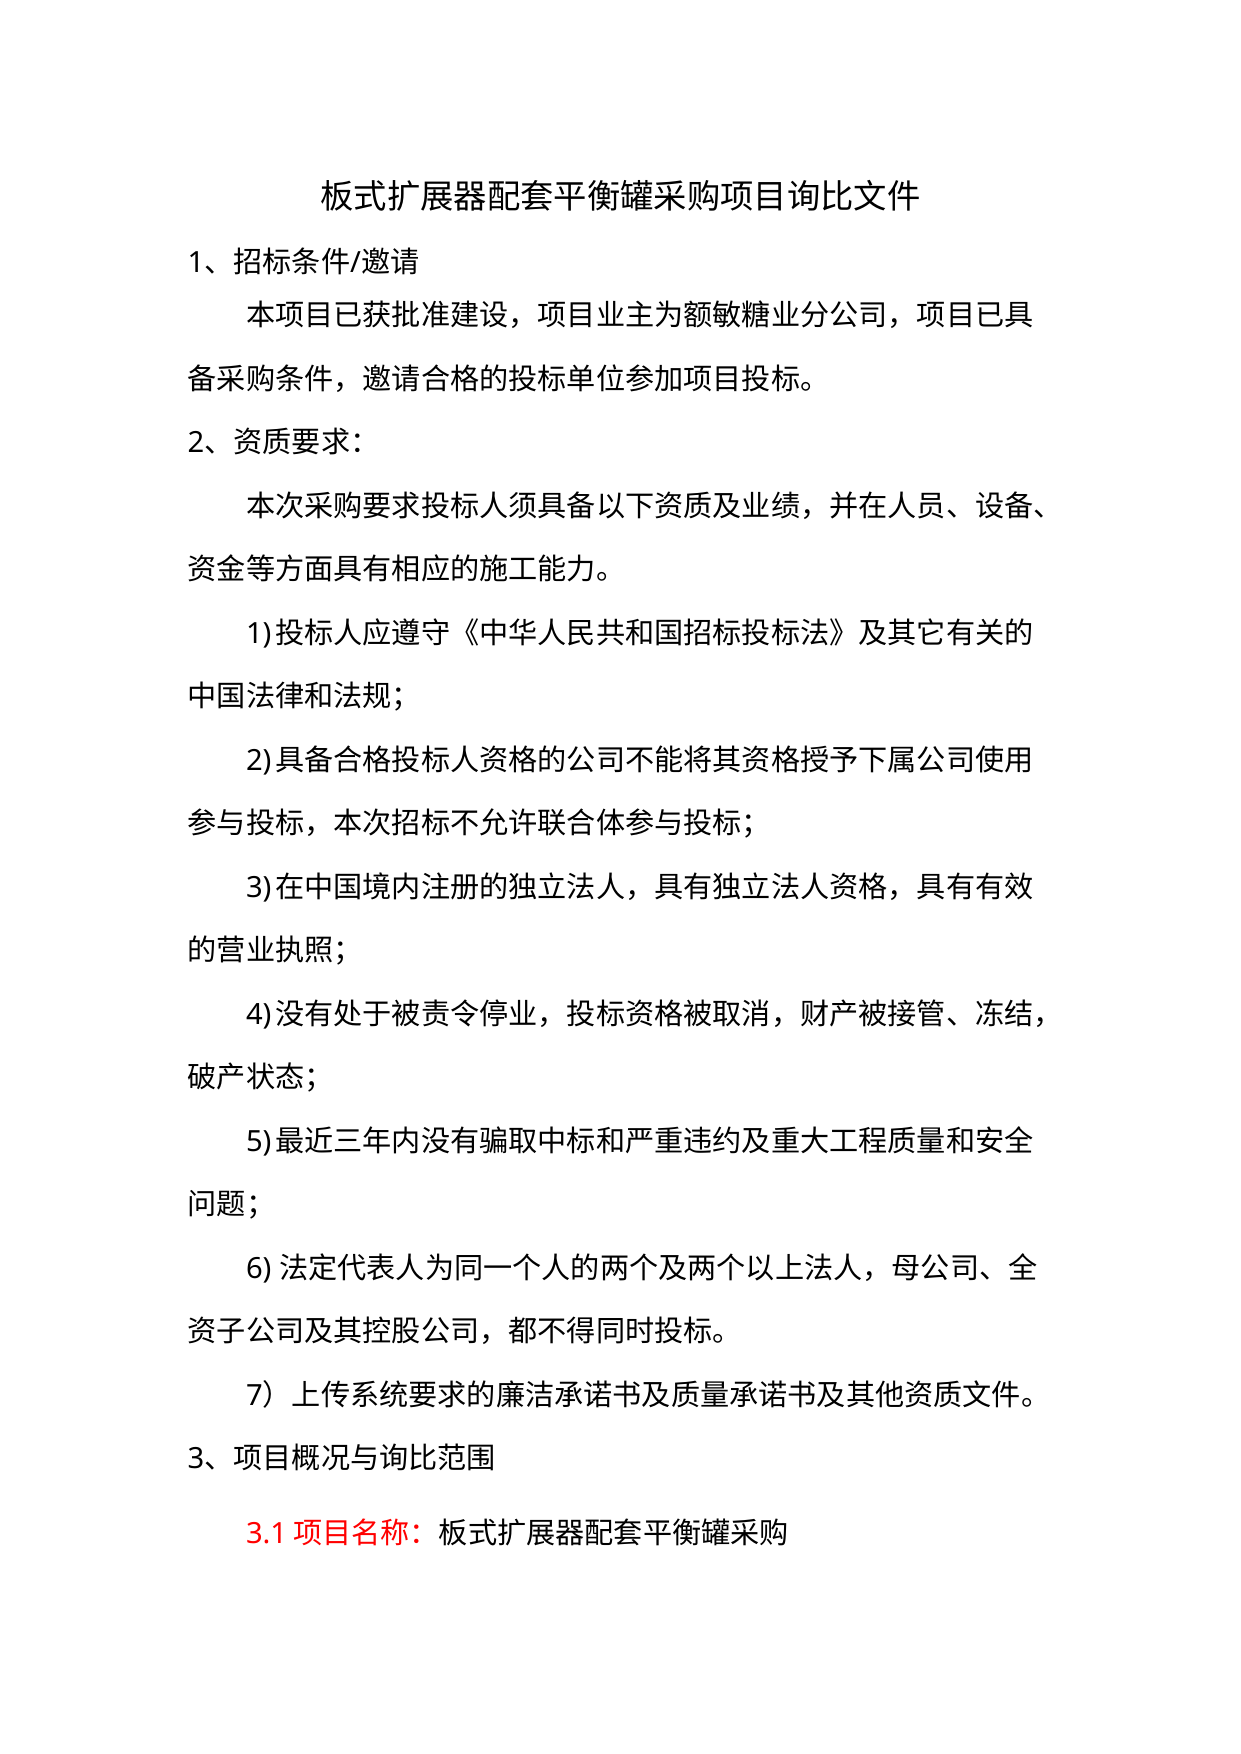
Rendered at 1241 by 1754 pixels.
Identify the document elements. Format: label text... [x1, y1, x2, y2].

text 6) 法定代表人为同一个人的两个及两个以上法人，母公司、全资子公司及其控股公司，都不得同时投标。 [187, 1244, 1053, 1350]
text 3、项目概况与询比范围 [187, 1435, 1053, 1477]
text 板式扩展器配套平衡罐采购项目询比文件 [187, 162, 1053, 227]
text 1) 投标人应遵守《中华人民共和国招标投标法》及其它有关的中国法律和法规； [187, 609, 1053, 715]
text 2) 具备合格投标人资格的公司不能将其资格授予下属公司使用参与投标，本次招标不允许联合体参与投标； [187, 736, 1053, 842]
text 1、招标条件/邀请 [187, 227, 1053, 292]
text 3.1项目名称：板式扩展器配套平衡罐采购 [187, 1498, 1053, 1563]
text 4) 没有处于被责令停业，投标资格被取消，财产被接管、冻结，破产状态； [187, 990, 1053, 1096]
text 本项目已获批准建设，项目业主为额敏糖业分公司，项目已具备采购条件，邀请合格的投标单位参加项目投标。 [187, 292, 1053, 398]
text 2、资质要求： [187, 419, 1053, 461]
text 7）上传系统要求的廉洁承诺书及质量承诺书及其他资质文件。 [187, 1371, 1053, 1413]
text 5) 最近三年内没有骗取中标和严重违约及重大工程质量和安全问题； [187, 1117, 1053, 1223]
text 本次采购要求投标人须具备以下资质及业绩，并在人员、设备、资金等方面具有相应的施工能力。 [187, 482, 1053, 588]
text 3) 在中国境内注册的独立法人，具有独立法人资格，具有有效的营业执照； [187, 863, 1053, 969]
